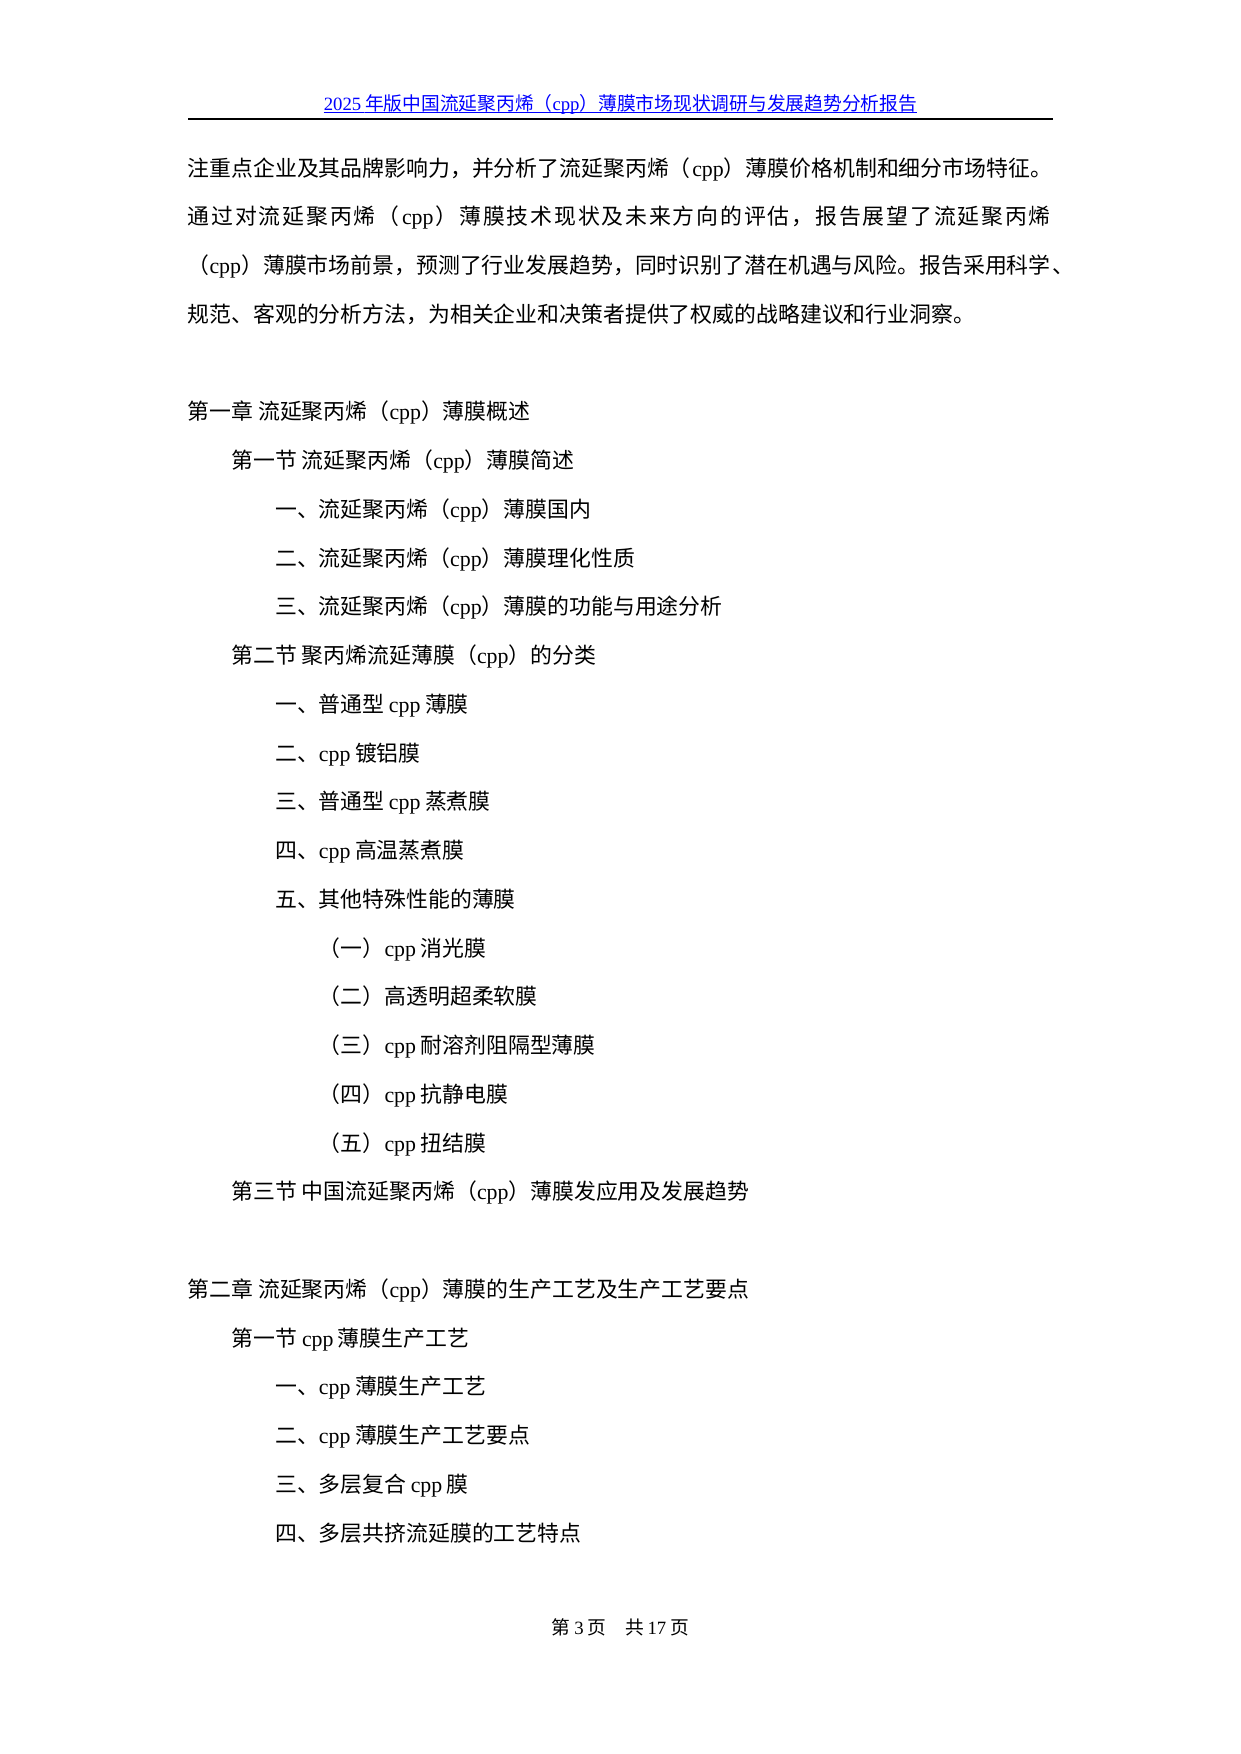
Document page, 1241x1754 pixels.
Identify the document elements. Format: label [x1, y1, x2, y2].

text [187, 150, 1053, 1548]
